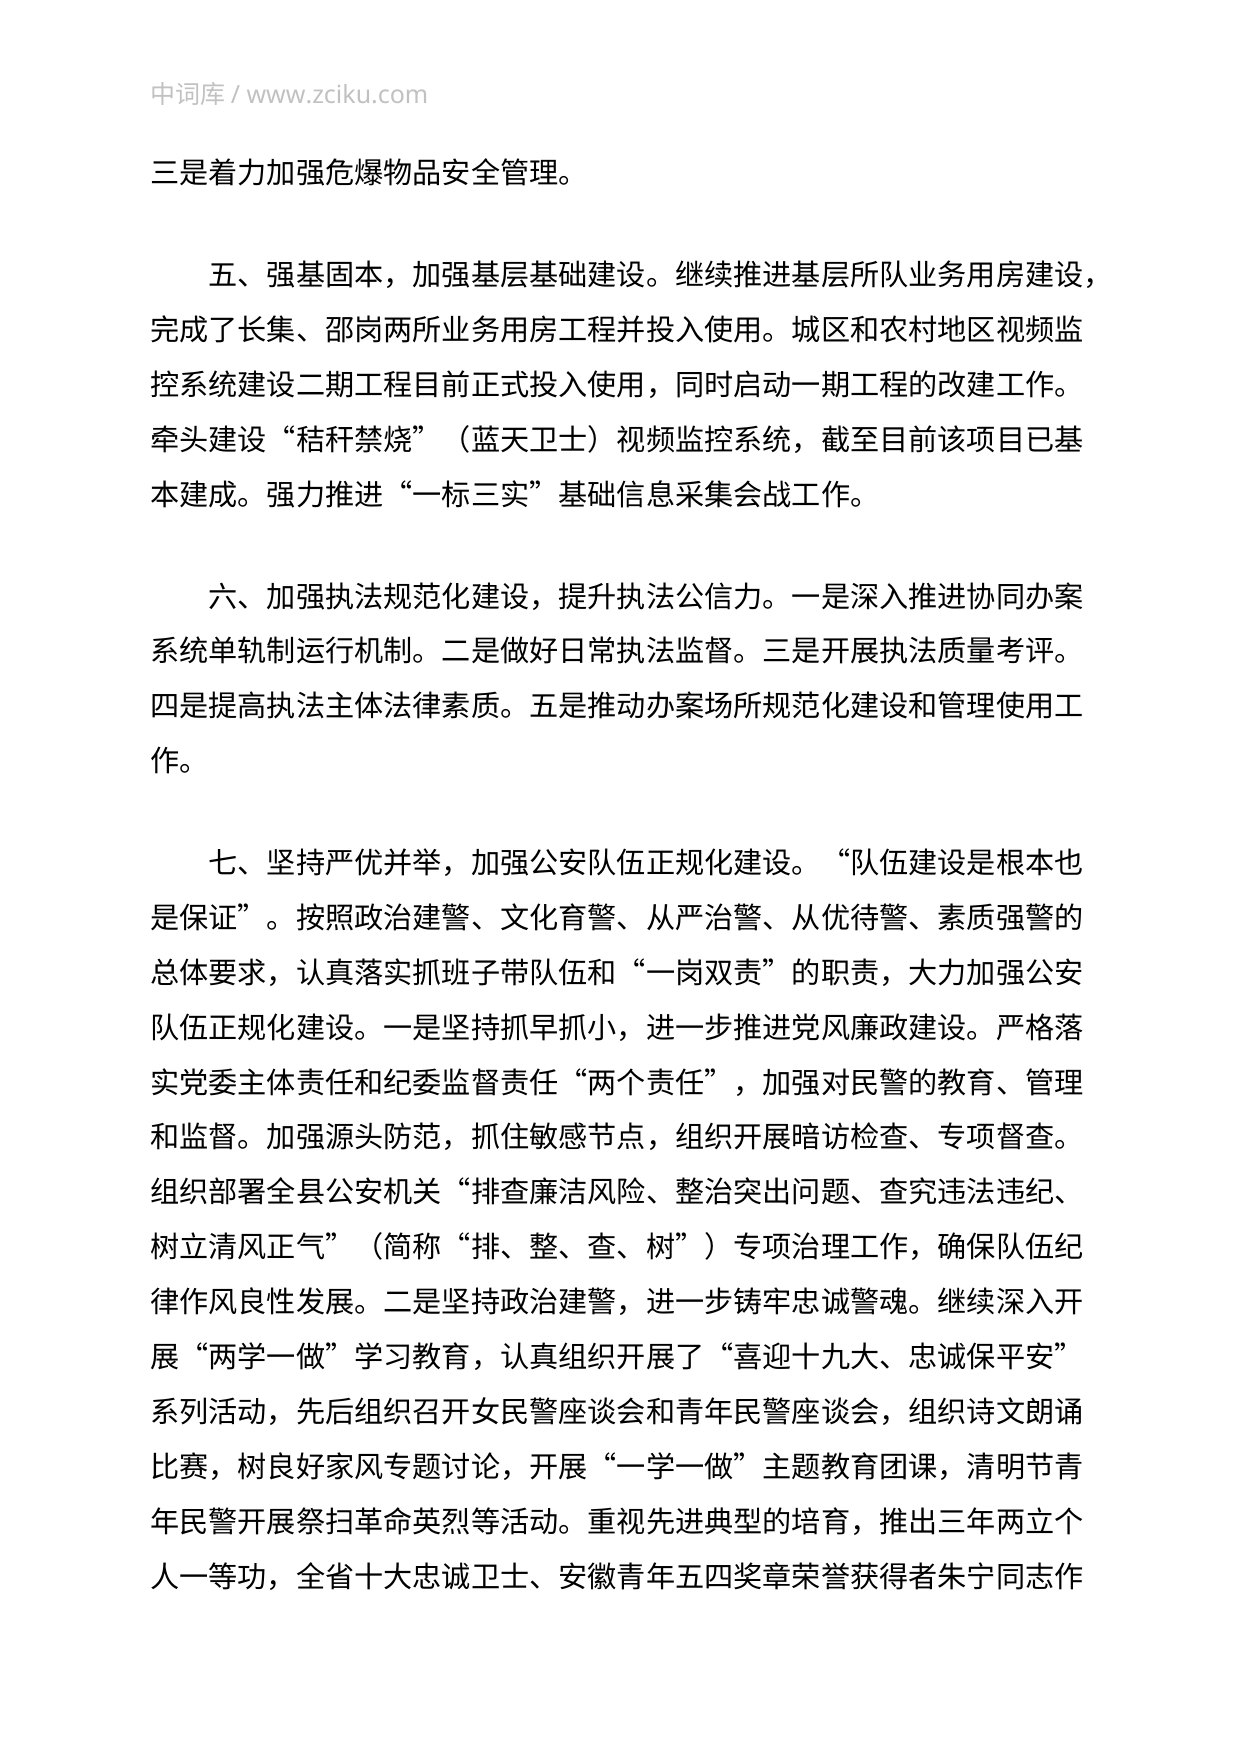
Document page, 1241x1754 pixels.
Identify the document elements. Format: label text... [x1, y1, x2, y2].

text 五、强基固本，加强基层基础建设。继续推进基层所队业务用房建设，完成了长集、邵岗两所业务用房工程并投入使用。城区和农村地区视频监控系统建设二期工程目前正式投入使用，同时启动一期工程的改建工作。牵头建设“秸秆禁烧”（蓝天卫士）视频监控系统，截至目前该项目已基本建成。强力推进“一标三实”基础信息采集会战工作。 [150, 252, 1090, 514]
text 六、加强执法规范化建设，提升执法公信力。一是深入推进协同办案系统单轨制运行机制。二是做好日常执法监督。三是开展执法质量考评。四是提高执法主体法律素质。五是推动办案场所规范化建设和管理使用工作。 [150, 573, 1090, 780]
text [150, 150, 1090, 192]
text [150, 839, 1090, 1596]
